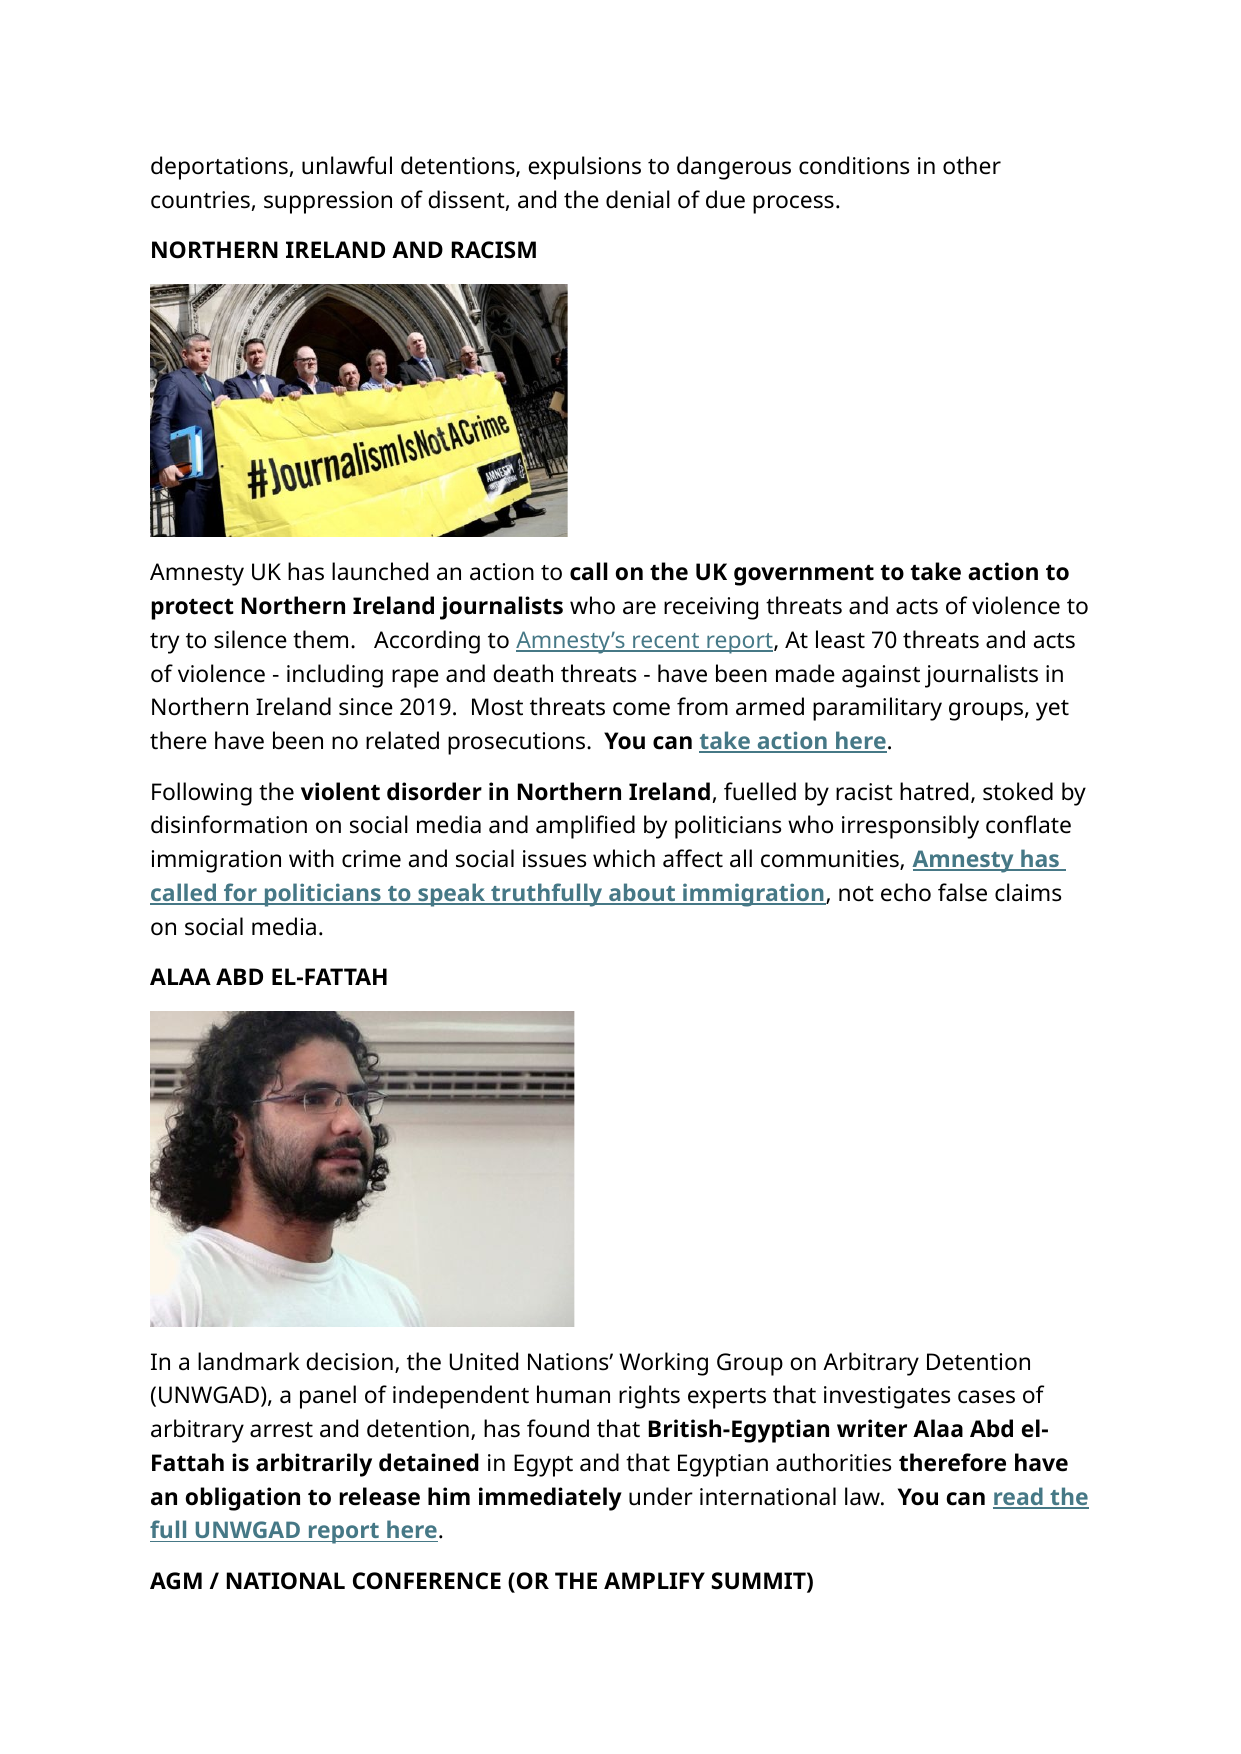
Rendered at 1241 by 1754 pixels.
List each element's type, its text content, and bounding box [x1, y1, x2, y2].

text Following the violent disorder in Northern Ireland, fuelled by racist hatred, stoked by disinformation on social media and amplified by politicians who irresponsibly conflate immigration with crime and social issues which affect all communities, Amnesty has called for politicians to speak truthfully about immigration, not echo false claims on social media. [150, 775, 1090, 942]
text NORTHERN IRELAND AND RACISM [150, 234, 1090, 265]
text AGM / NATIONAL CONFERENCE (OR THE AMPLIFY SUMMIT) [150, 1564, 1090, 1596]
text ALAA ABD EL-FATTAH [150, 961, 1090, 992]
text Amnesty UK has launched an action to call on the UK government to take action to protect Northern Ireland journalists who are receiving threats and acts of violence to try to silence them. According to Amnesty’s recent report, At least 70 threats and acts of violence - including rape and death threats - have been made against journalists in Northern Ireland since 2019. Most threats come from armed paramilitary groups, yet there have been no related prosecutions. You can take action here. [150, 556, 1090, 756]
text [150, 150, 1090, 215]
picture [150, 284, 568, 537]
picture [150, 1011, 575, 1327]
text In a landmark decision, the United Nations’ Working Group on Arbitrary Detention (UNWGAD), a panel of independent human rights experts that investigates cases of arbitrary arrest and detention, has found that British-Egyptian writer Alaa Abd el-Fattah is arbitrarily detained in Egypt and that Egyptian authorities therefore have an obligation to release him immediately under international law. You can read the full UNWGAD report here. [150, 1345, 1090, 1545]
